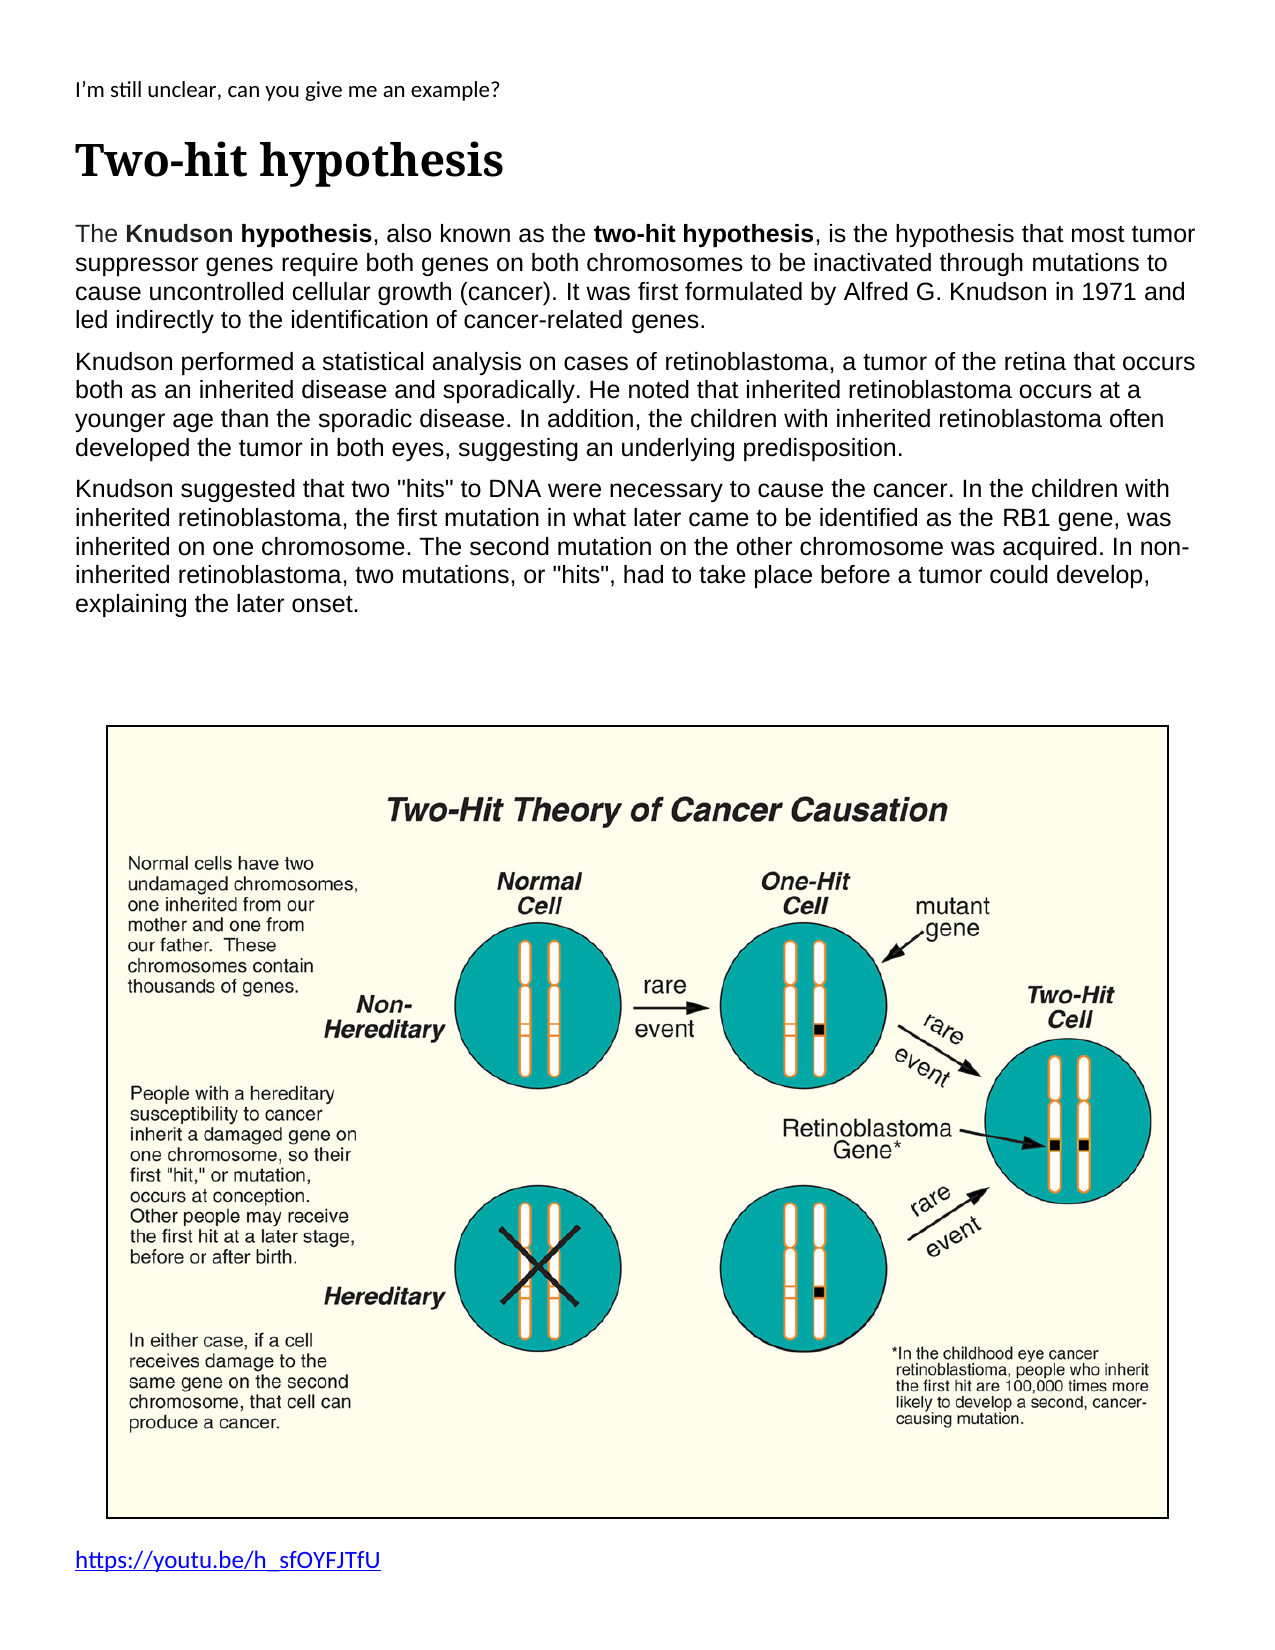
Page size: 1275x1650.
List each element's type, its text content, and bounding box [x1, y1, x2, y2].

text https://youtu.be/h_sfOYFJTfU [75, 1544, 1200, 1574]
text Knudson suggested that two "hits" to DNA were necessary to cause the cancer. In the children with inherited retinoblastoma, the first mutation in what later came to be identified as the RB1 gene, was inherited on one chromosome. The second mutation on the other chromosome was acquired. In non-inherited retinoblastoma, two mutations, or "hits", had to take place before a tumor could develop, explaining the later onset. [75, 474, 1200, 618]
picture [108, 727, 1167, 1517]
text Two-hit hypothesis [75, 128, 1200, 189]
text The Knudson hypothesis, also known as the two-hit hypothesis, is the hypothesis that most tumor suppressor genes require both genes on both chromosomes to be inactivated through mutations to cause uncontrolled cellular growth (cancer). It was first formulated by Alfred G. Knudson in 1971 and led indirectly to the identification of cancer-related genes. [75, 219, 1200, 334]
text I’m still unclear, can you give me an example? [75, 75, 1200, 103]
text Knudson performed a statistical analysis on cases of retinoblastoma, a tumor of the retina that occurs both as an inherited disease and sporadically. He noted that inherited retinoblastoma occurs at a younger age than the sporadic disease. In addition, the children with inherited retinoblastoma often developed the tumor in both eyes, suggesting an underlying predisposition. [75, 346, 1200, 461]
